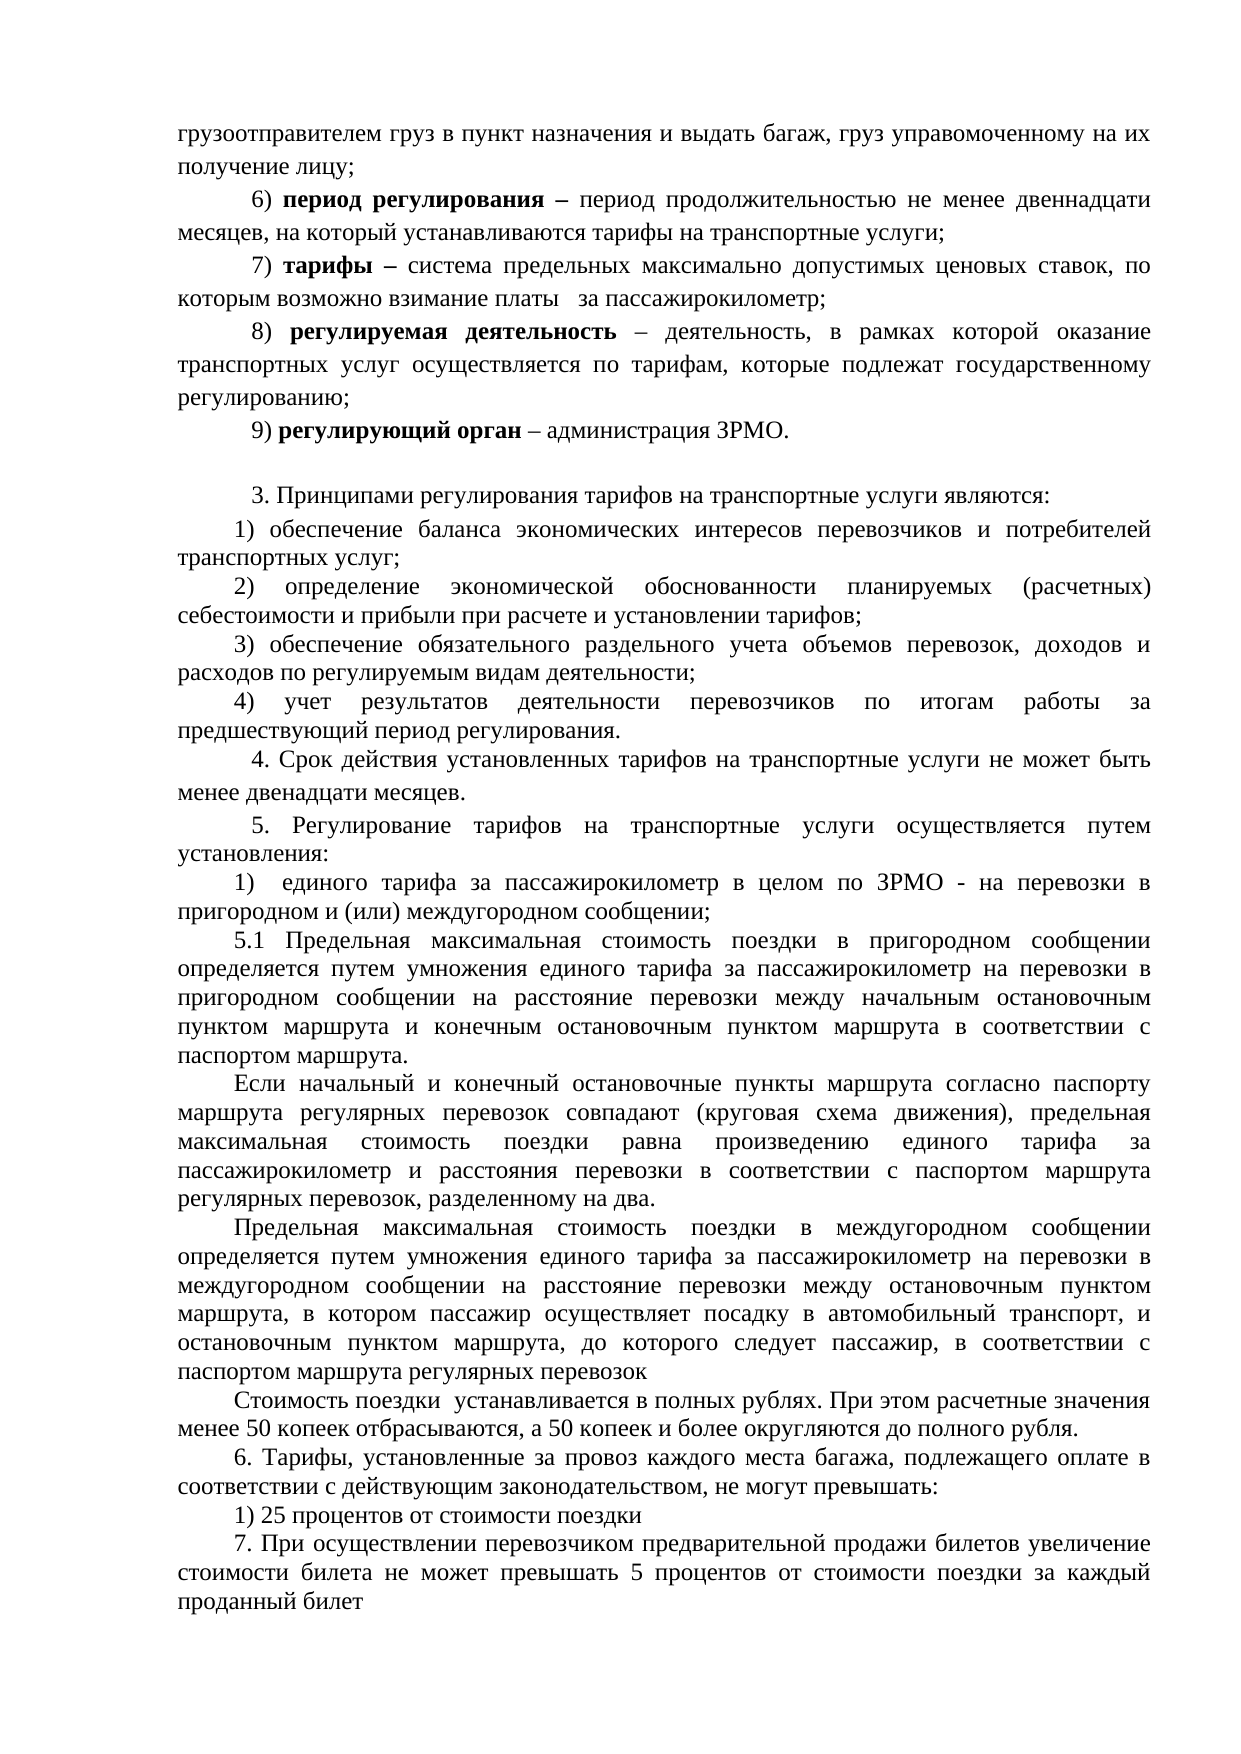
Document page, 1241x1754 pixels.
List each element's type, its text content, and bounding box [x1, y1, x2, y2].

text 2) определение экономической обоснованности планируемых (расчетных) себестоимости и прибыли при расчете и установлении тарифов; [177, 571, 1152, 629]
text 1) 25 процентов от стоимости поездки [177, 1500, 1152, 1528]
text 7) тарифы – система предельных максимально допустимых ценовых ставок, по которым возможно взимание платы за пассажирокилометр; [177, 250, 1152, 312]
text 1) обеспечение баланса экономических интересов перевозчиков и потребителей транспортных услуг; [177, 514, 1152, 571]
text 5.1 Предельная максимальная стоимость поездки в пригородном сообщении определяется путем умножения единого тарифа за пассажирокилометр на перевозки в пригородном сообщении на расстояние перевозки между начальным остановочным пунктом маршрута и конечным остановочным пунктом маршрута в соответствии с паспортом маршрута. [177, 925, 1152, 1068]
text 5. Регулирование тарифов на транспортные услуги осуществляется путем установления: [177, 810, 1152, 867]
text 4) учет результатов деятельности перевозчиков по итогам работы за предшествующий период регулирования. [177, 686, 1152, 744]
text 7. При осуществлении перевозчиком предварительной продажи билетов увеличение стоимости билета не может превышать 5 процентов от стоимости поездки за каждый проданный билет [177, 1528, 1152, 1615]
text 6) период регулирования – период продолжительностью не менее двеннадцати месяцев, на который устанавливаются тарифы на транспортные услуги; [177, 184, 1152, 246]
text 4. Срок действия установленных тарифов на транспортные услуги не может быть менее двенадцати месяцев. [177, 744, 1152, 805]
text Предельная максимальная стоимость поездки в междугородном сообщении определяется путем умножения единого тарифа за пассажирокилометр на перевозки в междугородном сообщении на расстояние перевозки между остановочным пунктом маршрута, в котором пассажир осуществляет посадку в автомобильный транспорт, и остановочным пунктом маршрута, до которого следует пассажир, в соответствии с паспортом маршрута регулярных перевозок [177, 1212, 1152, 1385]
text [177, 118, 1152, 180]
text 8) регулируемая деятельность – деятельность, в рамках которой оказание транспортных услуг осуществляется по тарифам, которые подлежат государственному регулированию; [177, 316, 1152, 411]
text 9) регулирующий орган – администрация ЗРМО. [177, 415, 1152, 444]
text 3. Принципами регулирования тарифов на транспортные услуги являются: [177, 481, 1152, 509]
text Если начальный и конечный остановочные пункты маршрута согласно паспорту маршрута регулярных перевозок совпадают (круговая схема движения), предельная максимальная стоимость поездки равна произведению единого тарифа за пассажирокилометр и расстояния перевозки в соответствии с паспортом маршрута регулярных перевозок, разделенному на два. [177, 1068, 1152, 1212]
text 3) обеспечение обязательного раздельного учета объемов перевозок, доходов и расходов по регулируемым видам деятельности; [177, 629, 1152, 686]
text Стоимость поездки устанавливается в полных рублях. При этом расчетные значения менее 50 копеек отбрасываются, а 50 копеек и более округляются до полного рубля. [177, 1385, 1152, 1442]
text 1) единого тарифа за пассажирокилометр в целом по ЗРМО - на перевозки в пригородном и (или) междугородном сообщении; [177, 867, 1152, 925]
text 6. Тарифы, установленные за провоз каждого места багажа, подлежащего оплате в соответствии с действующим законодательством, не могут превышать: [177, 1442, 1152, 1500]
